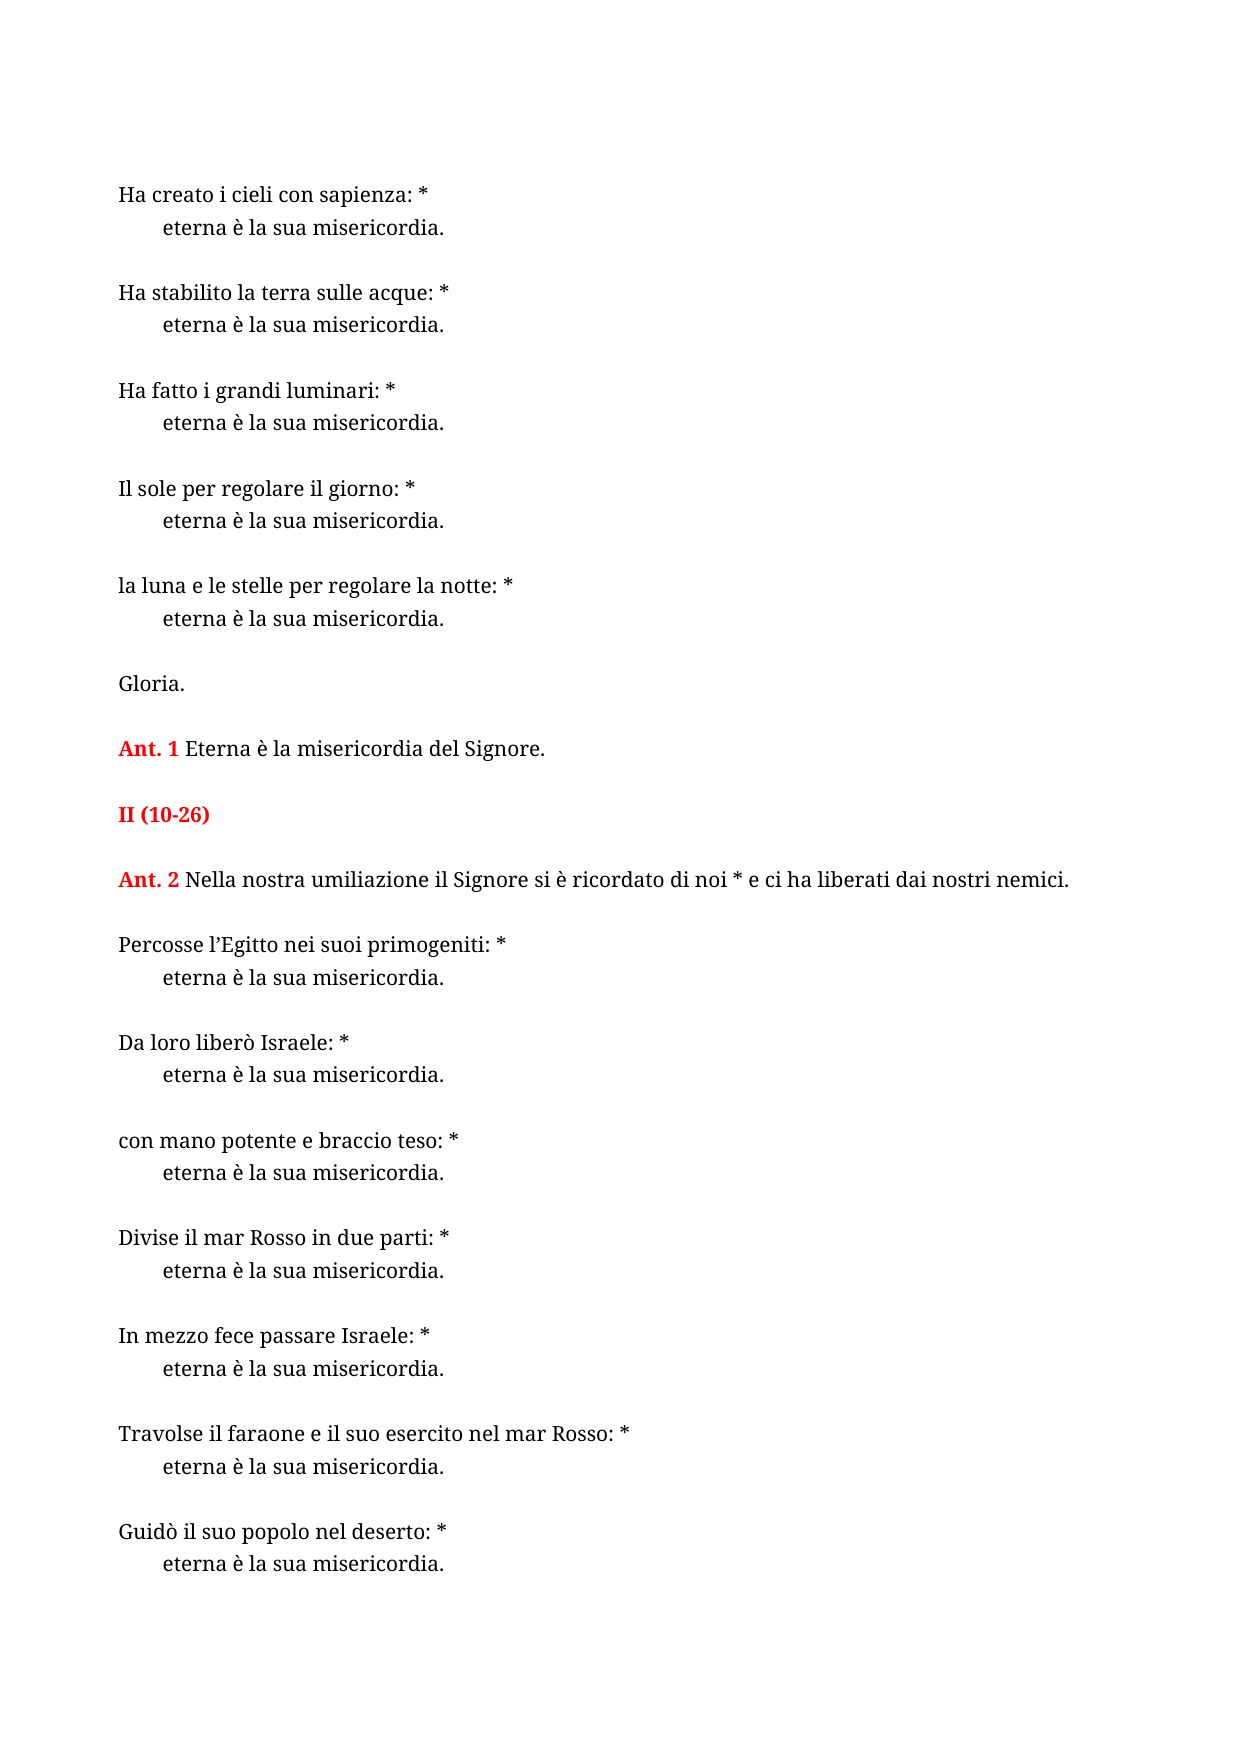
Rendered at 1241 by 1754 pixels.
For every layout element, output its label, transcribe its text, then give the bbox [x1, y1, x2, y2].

text eterna è la sua misericordia. [118, 506, 1122, 535]
text Ant. 2 Nella nostra umiliazione il Signore si è ricordato di noi * e ci ha liberati dai nostri nemici. [118, 865, 1122, 893]
text eterna è la sua misericordia. [118, 311, 1122, 339]
text la luna e le stelle per regolare la notte: * [118, 571, 1122, 600]
text eterna è la sua misericordia. [118, 408, 1122, 437]
text Travolse il faraone e il suo esercito nel mar Rosso: * [118, 1419, 1122, 1448]
text Ha stabilito la terra sulle acque: * [118, 278, 1122, 306]
text Divise il mar Rosso in due parti: * [118, 1223, 1122, 1252]
text Percosse l’Egitto nei suoi primogeniti: * [118, 930, 1122, 958]
text Guidò il suo popolo nel deserto: * [118, 1517, 1122, 1545]
text Il sole per regolare il giorno: * [118, 474, 1122, 502]
text Ha creato i cieli con sapienza: * [118, 180, 1122, 209]
text eterna è la sua misericordia. [118, 1452, 1122, 1480]
text In mezzo fece passare Israele: * [118, 1321, 1122, 1350]
text II (10-26) [118, 800, 1122, 828]
text eterna è la sua misericordia. [118, 604, 1122, 632]
text eterna è la sua misericordia. [118, 1061, 1122, 1089]
text Ant. 1 Eterna è la misericordia del Signore. [118, 734, 1122, 763]
text eterna è la sua misericordia. [118, 1354, 1122, 1382]
text eterna è la sua misericordia. [118, 1158, 1122, 1187]
text eterna è la sua misericordia. [118, 1549, 1122, 1578]
text con mano potente e braccio teso: * [118, 1126, 1122, 1154]
text eterna è la sua misericordia. [118, 963, 1122, 991]
text Da loro liberò Israele: * [118, 1028, 1122, 1056]
text eterna è la sua misericordia. [118, 1256, 1122, 1284]
text eterna è la sua misericordia. [118, 213, 1122, 241]
text Ha fatto i grandi luminari: * [118, 376, 1122, 404]
text Gloria. [118, 669, 1122, 698]
